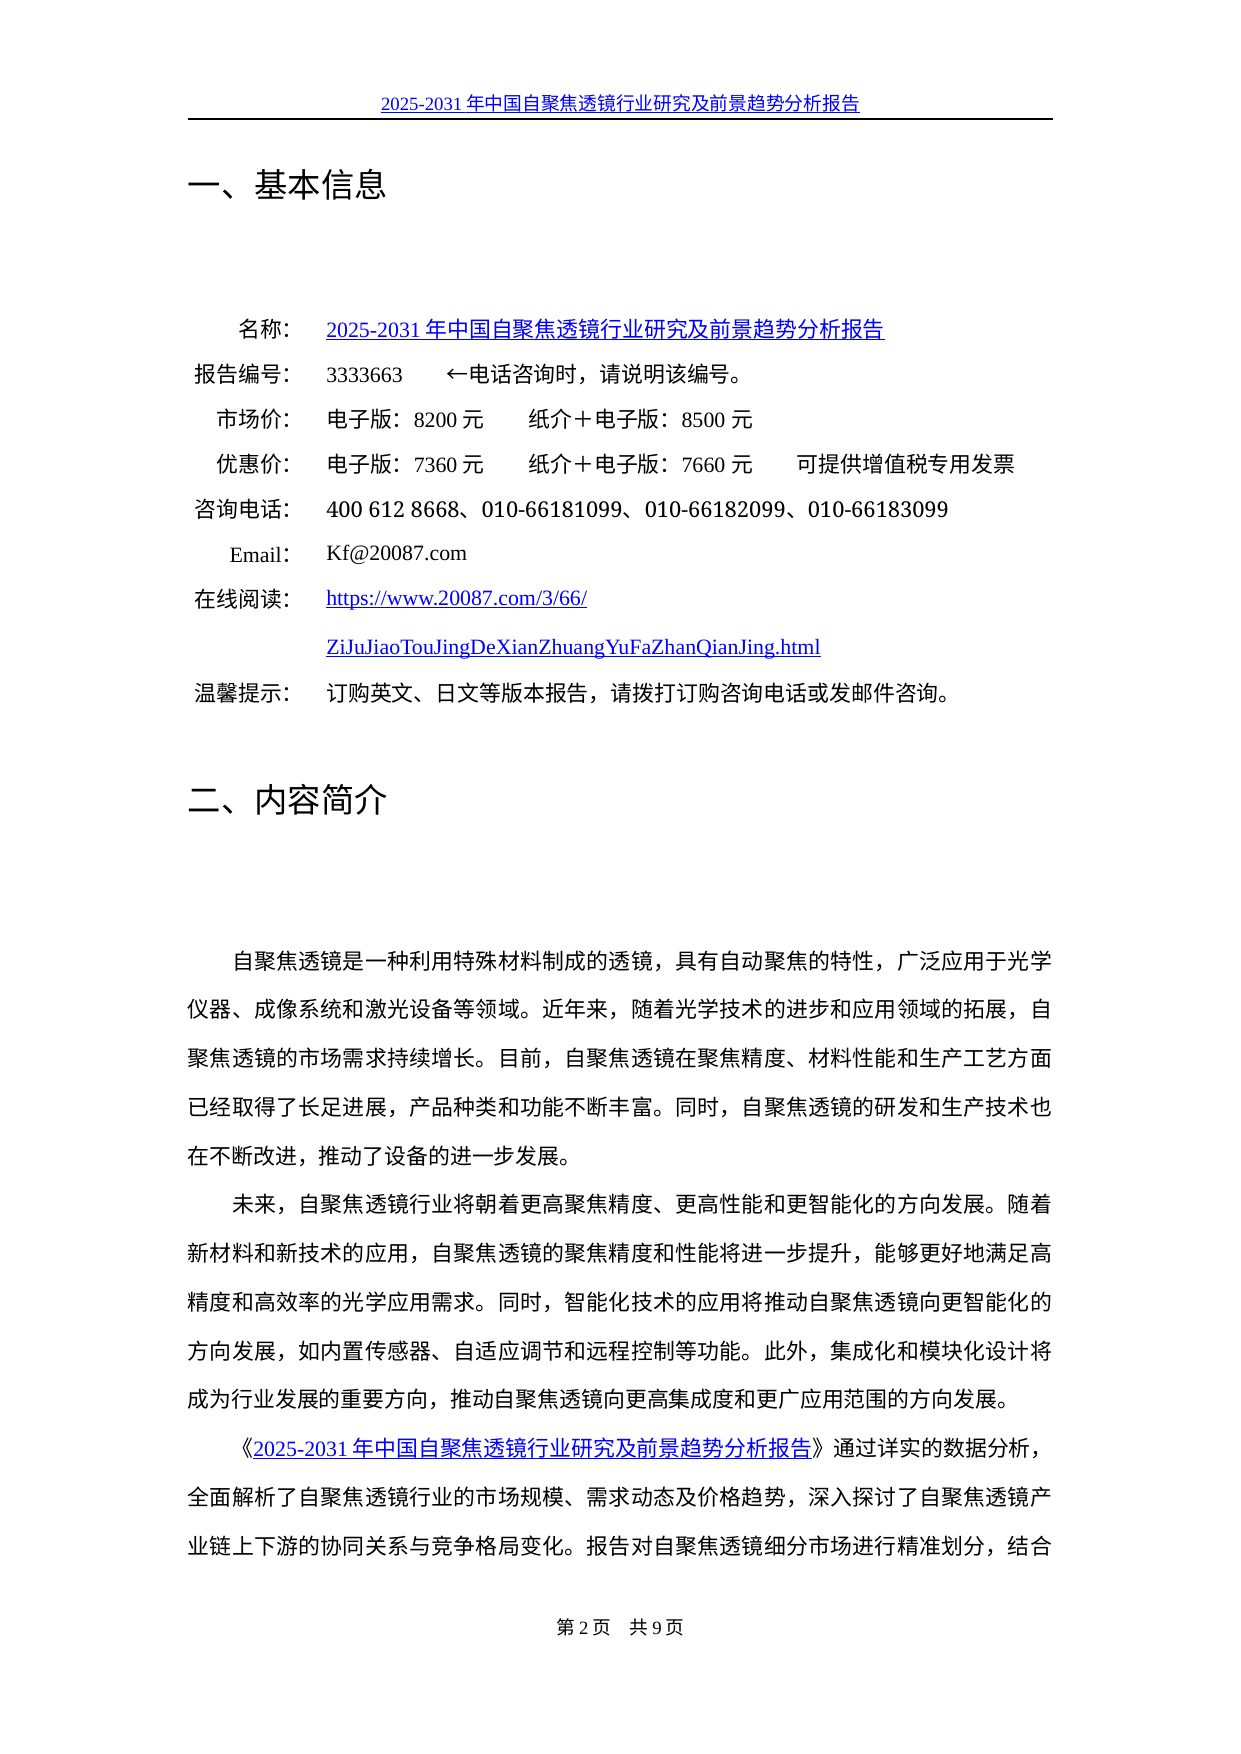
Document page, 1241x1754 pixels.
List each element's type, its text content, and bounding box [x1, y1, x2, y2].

table_cell 咨询电话： [167, 492, 315, 537]
table_cell 3333663 ←电话咨询时，请说明该编号。 [315, 357, 1073, 402]
table_cell Email： [167, 537, 315, 582]
table_cell 市场价： [167, 402, 315, 447]
table_header 名称： [167, 312, 315, 357]
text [187, 943, 1053, 1561]
table_cell 优惠价： [167, 447, 315, 492]
table_cell 电子版：8200 元 纸介＋电子版：8500 元 [315, 402, 1073, 447]
table_header 2025-2031年中国自聚焦透镜行业研究及前景趋势分析报告 [315, 312, 1073, 357]
table_cell 电子版：7360 元 纸介＋电子版：7660 元 可提供增值税专用发票 [315, 447, 1073, 492]
table_cell 400 612 8668、010-66181099、010-66182099、010-66183099 [315, 492, 1073, 537]
table_cell Kf@20087.com [315, 537, 1073, 582]
table_cell 报告编号： [167, 357, 315, 402]
table_cell 订购英文、日文等版本报告，请拨打订购咨询电话或发邮件咨询。 [315, 675, 1073, 720]
title 一、基本信息 [187, 150, 1053, 215]
title 二、内容简介 [187, 766, 1053, 831]
table_cell 温馨提示： [167, 675, 315, 720]
table_cell [315, 582, 1073, 675]
table_cell 在线阅读： [167, 582, 315, 675]
